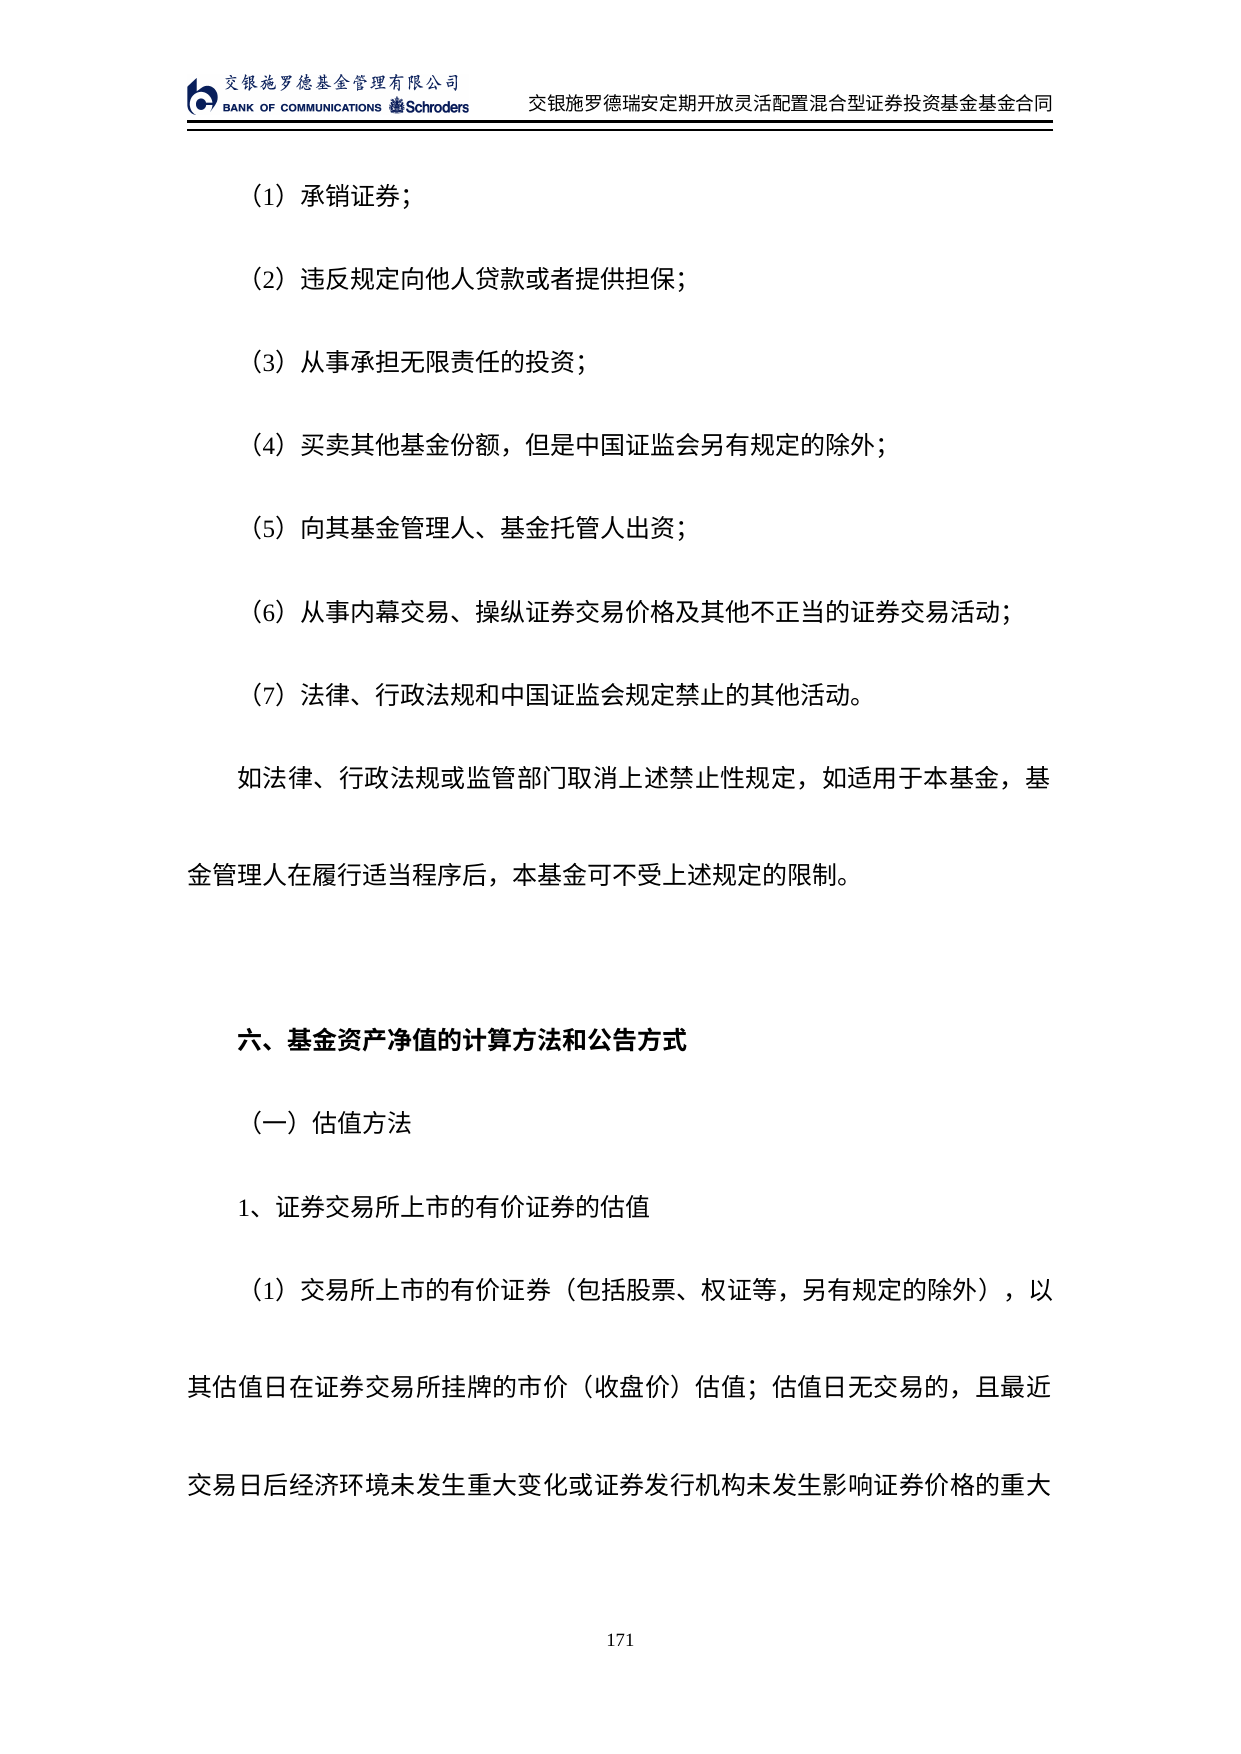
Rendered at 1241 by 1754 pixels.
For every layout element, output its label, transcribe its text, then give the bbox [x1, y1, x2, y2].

text （4）买卖其他基金份额，但是中国证监会另有规定的除外； [187, 411, 1053, 476]
text （一）估值方法 [187, 1089, 1053, 1154]
text （7）法律、行政法规和中国证监会规定禁止的其他活动。 [187, 661, 1053, 726]
picture [187, 74, 469, 115]
text （3）从事承担无限责任的投资； [187, 328, 1053, 393]
text （2）违反规定向他人贷款或者提供担保； [187, 245, 1053, 310]
text （5）向其基金管理人、基金托管人出资； [187, 494, 1053, 559]
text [187, 1256, 1053, 1516]
text （1）承销证券； [187, 162, 1053, 227]
text （6）从事内幕交易、操纵证券交易价格及其他不正当的证券交易活动； [187, 578, 1053, 643]
text 如法律、行政法规或监管部门取消上述禁止性规定，如适用于本基金，基金管理人在履行适当程序后，本基金可不受上述规定的限制。 [187, 744, 1053, 906]
text 六、基金资产净值的计算方法和公告方式 [187, 1006, 1053, 1071]
text 1、证券交易所上市的有价证券的估值 [187, 1173, 1053, 1238]
